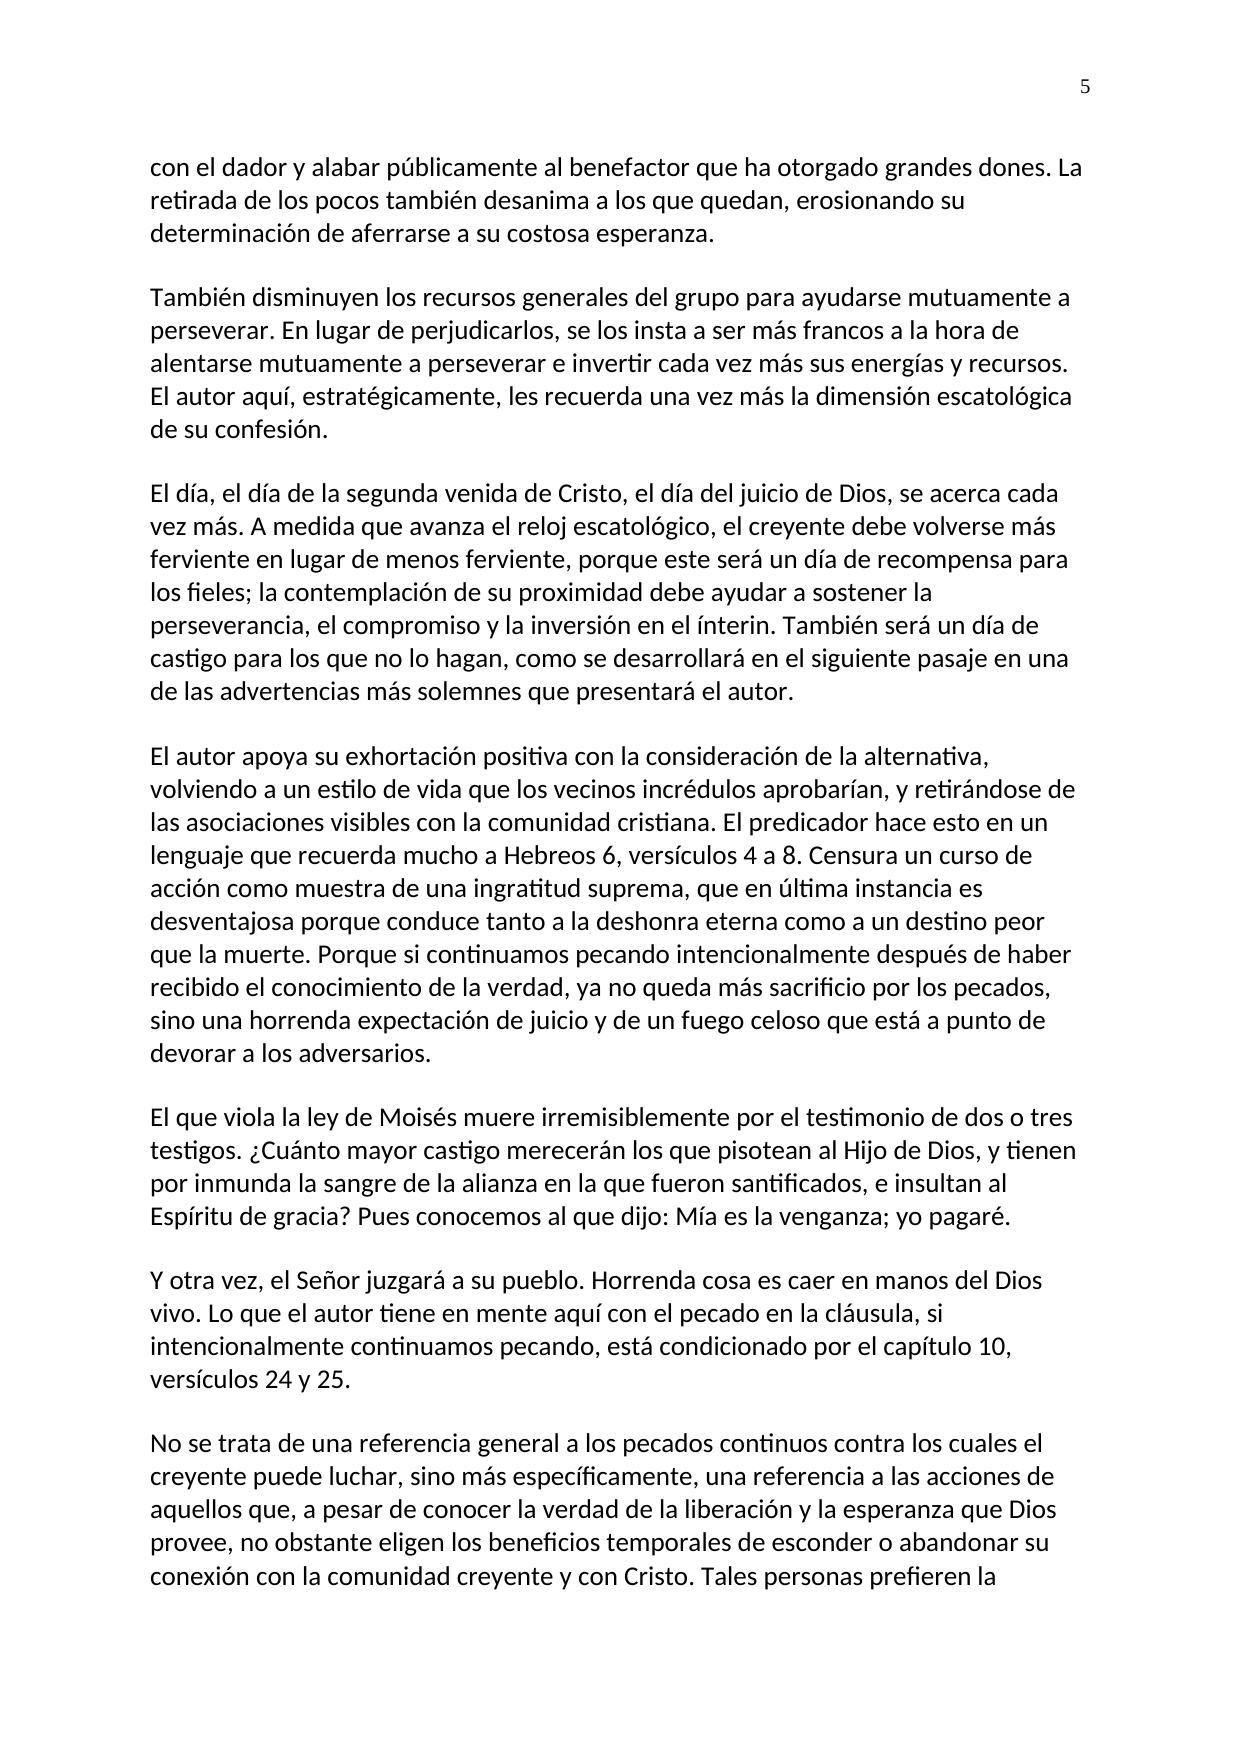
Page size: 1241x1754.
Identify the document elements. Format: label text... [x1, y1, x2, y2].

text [150, 1427, 1090, 1592]
text El día, el día de la segunda venida de Cristo, el día del juicio de Dios, se acerca cada vez más. A medida que avanza el reloj escatológico, el creyente debe volverse más ferviente en lugar de menos ferviente, porque este será un día de recompensa para los fieles; la contemplación de su proximidad debe ayudar a sostener la perseverancia, el compromiso y la inversión en el ínterin. También será un día de castigo para los que no lo hagan, como se desarrollará en el siguiente pasaje en una de las advertencias más solemnes que presentará el autor. [150, 476, 1090, 708]
text El que viola la ley de Moisés muere irremisiblemente por el testimonio de dos o tres testigos. ¿Cuánto mayor castigo merecerán los que pisotean al Hijo de Dios, y tienen por inmunda la sangre de la alianza en la que fueron santificados, e insultan al Espíritu de gracia? Pues conocemos al que dijo: Mía es la venganza; yo pagaré. [150, 1100, 1090, 1232]
text El autor apoya su exhortación positiva con la consideración de la alternativa, volviendo a un estilo de vida que los vecinos incrédulos aprobarían, y retirándose de las asociaciones visibles con la comunidad cristiana. El predicador hace esto en un lenguaje que recuerda mucho a Hebreos 6, versículos 4 a 8. Censura un curso de acción como muestra de una ingratitud suprema, que en última instancia es desventajosa porque conduce tanto a la deshonra eterna como a un destino peor que la muerte. Porque si continuamos pecando intencionalmente después de haber recibido el conocimiento de la verdad, ya no queda más sacrificio por los pecados, sino una horrenda expectación de juicio y de un fuego celoso que está a punto de devorar a los adversarios. [150, 739, 1090, 1069]
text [150, 150, 1090, 249]
text Y otra vez, el Señor juzgará a su pueblo. Horrenda cosa es caer en manos del Dios vivo. Lo que el autor tiene en mente aquí con el pecado en la cláusula, si intencionalmente continuamos pecando, está condicionado por el capítulo 10, versículos 24 y 25. [150, 1263, 1090, 1395]
text También disminuyen los recursos generales del grupo para ayudarse mutuamente a perseverar. En lugar de perjudicarlos, se los insta a ser más francos a la hora de alentarse mutuamente a perseverar e invertir cada vez más sus energías y recursos. El autor aquí, estratégicamente, les recuerda una vez más la dimensión escatológica de su confesión. [150, 280, 1090, 445]
